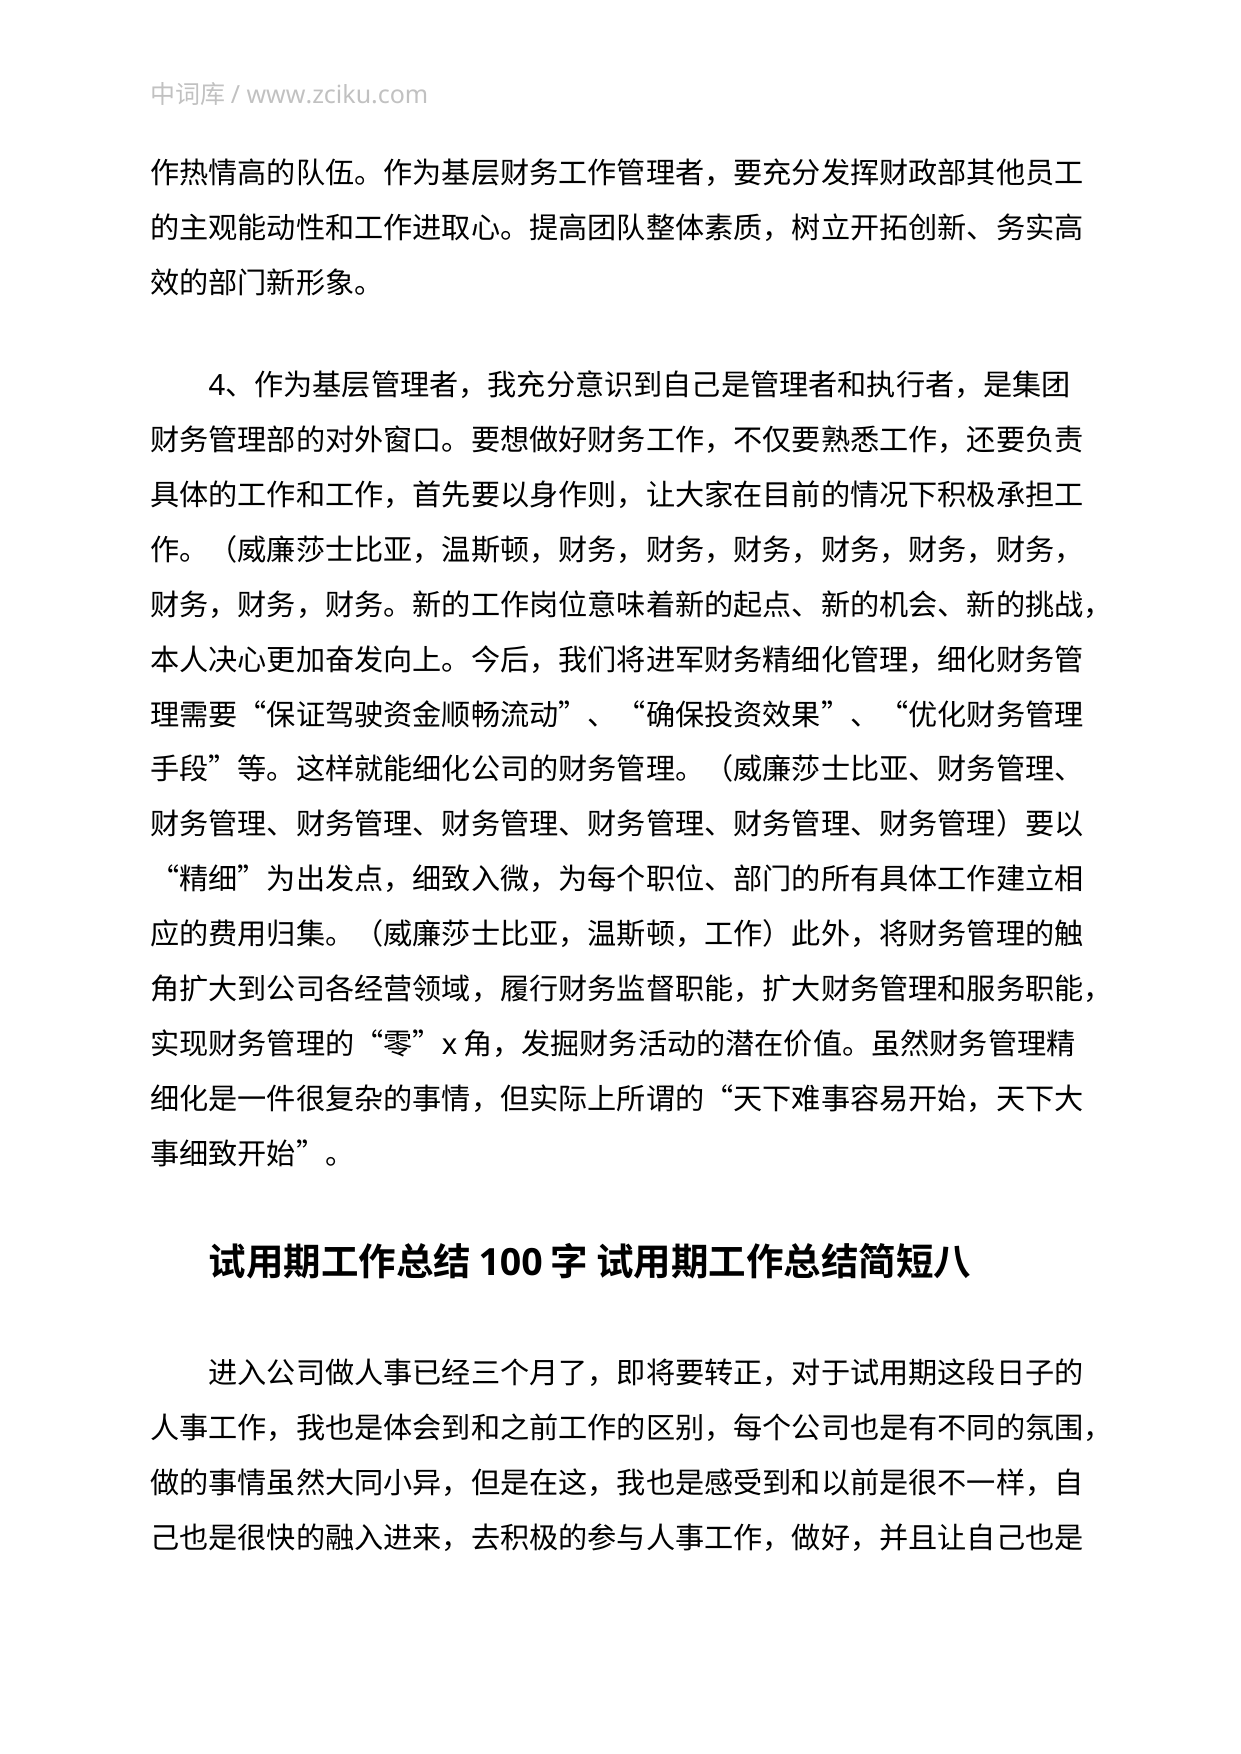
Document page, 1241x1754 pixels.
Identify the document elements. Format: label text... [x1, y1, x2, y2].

text 试用期工作总结100字 试用期工作总结简短八 [150, 1232, 1090, 1287]
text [150, 1350, 1090, 1557]
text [150, 150, 1090, 302]
text 4、作为基层管理者，我充分意识到自己是管理者和执行者，是集团财务管理部的对外窗口。要想做好财务工作，不仅要熟悉工作，还要负责具体的工作和工作，首先要以身作则，让大家在目前的情况下积极承担工作。（威廉莎士比亚，温斯顿，财务，财务，财务，财务，财务，财务，财务，财务，财务。新的工作岗位意味着新的起点、新的机会、新的挑战，本人决心更加奋发向上。今后，我们将进军财务精细化管理，细化财务管理需要“保证驾驶资金顺畅流动”、“确保投资效果”、“优化财务管理手段”等。这样就能细化公司的财务管理。（威廉莎士比亚、财务管理、财务管理、财务管理、财务管理、财务管理、财务管理、财务管理）要以“精细”为出发点，细致入微，为每个职位、部门的所有具体工作建立相应的费用归集。（威廉莎士比亚，温斯顿，工作）此外，将财务管理的触角扩大到公司各经营领域，履行财务监督职能，扩大财务管理和服务职能，实现财务管理的“零”x角，发掘财务活动的潜在价值。虽然财务管理精细化是一件很复杂的事情，但实际上所谓的“天下难事容易开始，天下大事细致开始”。 [150, 362, 1090, 1173]
